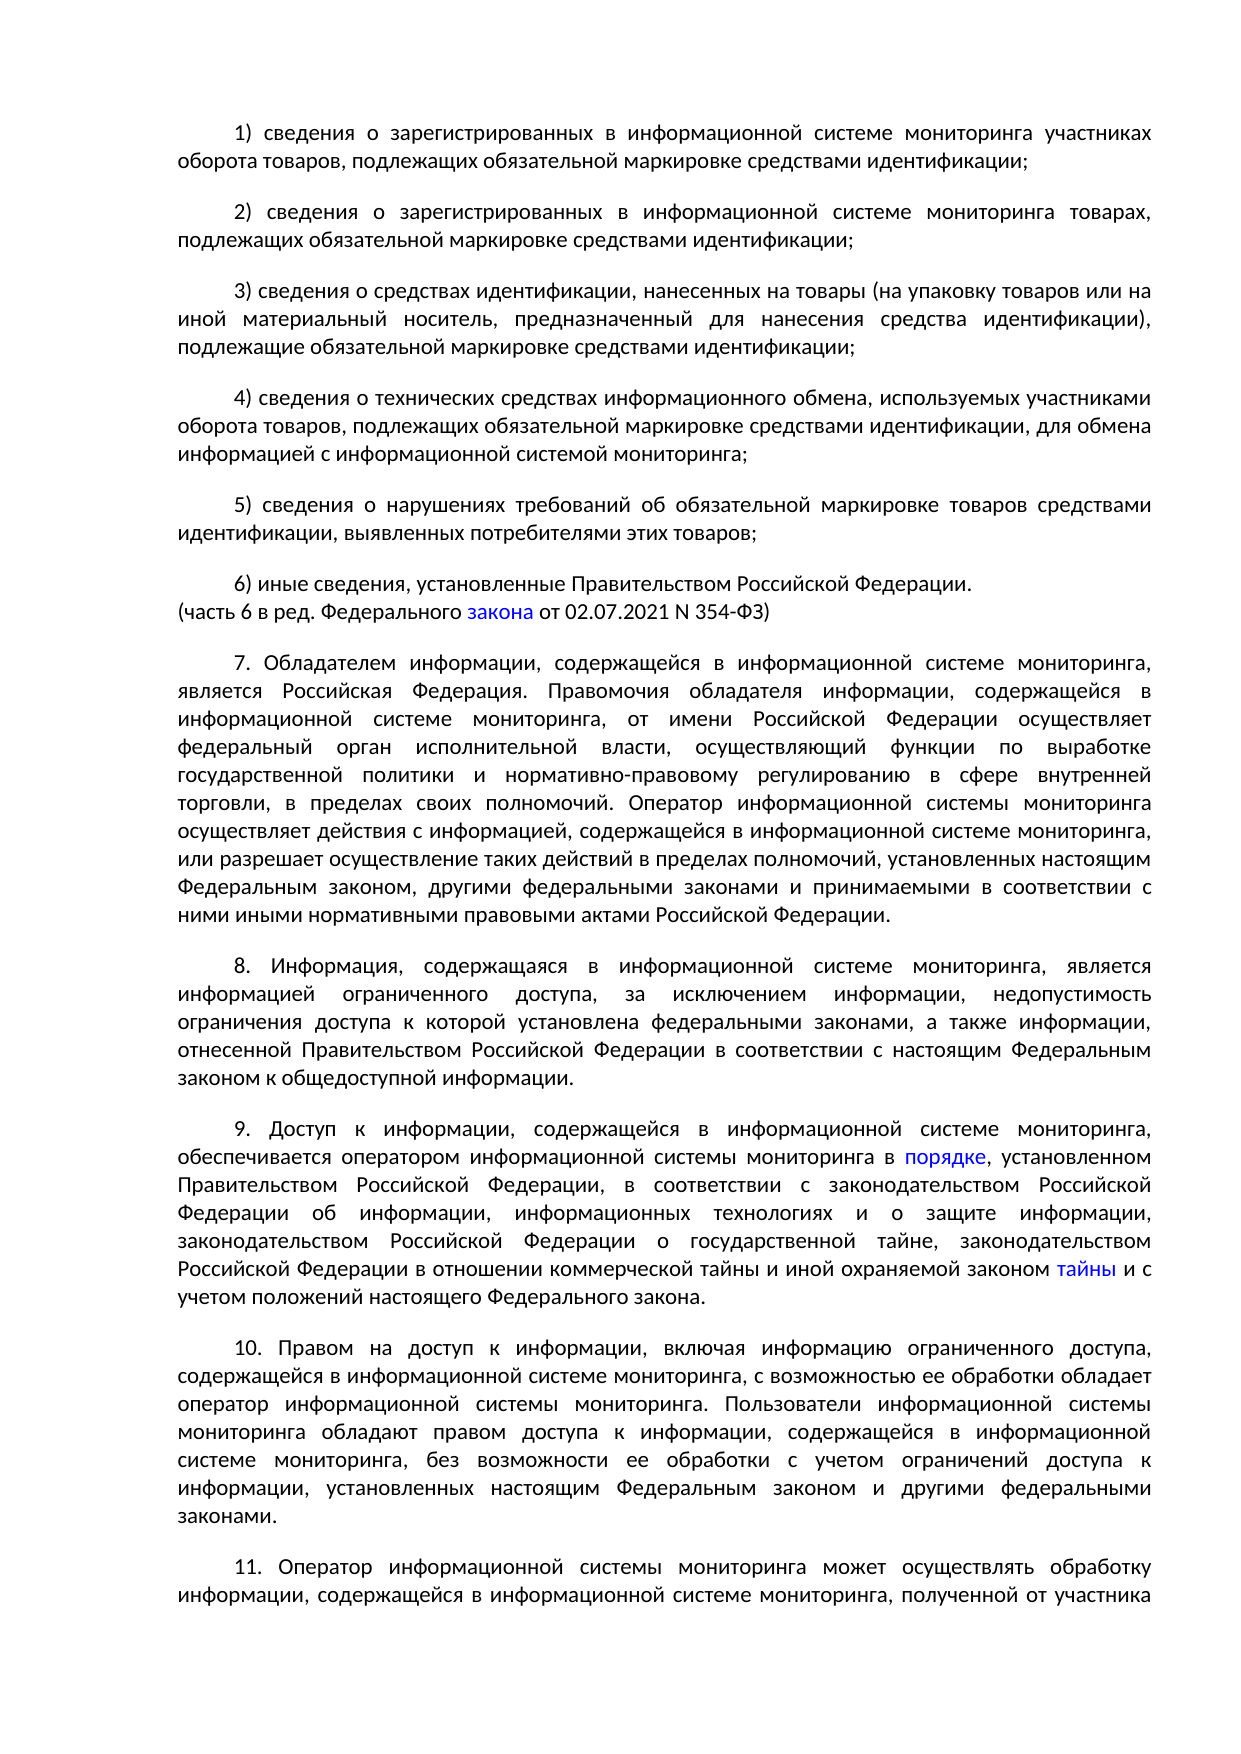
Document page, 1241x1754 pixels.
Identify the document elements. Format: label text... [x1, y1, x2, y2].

text 9. Доступ к информации, содержащейся в информационной системе мониторинга, обеспечивается оператором информационной системы мониторинга в порядке, установленном Правительством Российской Федерации, в соответствии с законодательством Российской Федерации об информации, информационных технологиях и о защите информации, законодательством Российской Федерации о государственной тайне, законодательством Российской Федерации в отношении коммерческой тайны и иной охраняемой законом тайны и с учетом положений настоящего Федерального закона. [177, 1114, 1152, 1310]
text 7. Обладателем информации, содержащейся в информационной системе мониторинга, является Российская Федерация. Правомочия обладателя информации, содержащейся в информационной системе мониторинга, от имени Российской Федерации осуществляет федеральный орган исполнительной власти, осуществляющий функции по выработке государственной политики и нормативно-правовому регулированию в сфере внутренней торговли, в пределах своих полномочий. Оператор информационной системы мониторинга осуществляет действия с информацией, содержащейся в информационной системе мониторинга, или разрешает осуществление таких действий в пределах полномочий, установленных настоящим Федеральным законом, другими федеральными законами и принимаемыми в соответствии с ними иными нормативными правовыми актами Российской Федерации. [177, 648, 1152, 928]
text 8. Информация, содержащаяся в информационной системе мониторинга, является информацией ограниченного доступа, за исключением информации, недопустимость ограничения доступа к которой установлена федеральными законами, а также информации, отнесенной Правительством Российской Федерации в соответствии с настоящим Федеральным законом к общедоступной информации. [177, 951, 1152, 1091]
text 6) иные сведения, установленные Правительством Российской Федерации. [177, 569, 1152, 597]
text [177, 1552, 1152, 1608]
text (часть 6 в ред. Федерального закона от 02.07.2021 N 354-ФЗ) [177, 597, 1152, 625]
text 1) сведения о зарегистрированных в информационной системе мониторинга участниках оборота товаров, подлежащих обязательной маркировке средствами идентификации; [177, 118, 1152, 174]
text 3) сведения о средствах идентификации, нанесенных на товары (на упаковку товаров или на иной материальный носитель, предназначенный для нанесения средства идентификации), подлежащие обязательной маркировке средствами идентификации; [177, 276, 1152, 360]
text 4) сведения о технических средствах информационного обмена, используемых участниками оборота товаров, подлежащих обязательной маркировке средствами идентификации, для обмена информацией с информационной системой мониторинга; [177, 383, 1152, 467]
text 5) сведения о нарушениях требований об обязательной маркировке товаров средствами идентификации, выявленных потребителями этих товаров; [177, 490, 1152, 546]
text 2) сведения о зарегистрированных в информационной системе мониторинга товарах, подлежащих обязательной маркировке средствами идентификации; [177, 197, 1152, 253]
text 10. Правом на доступ к информации, включая информацию ограниченного доступа, содержащейся в информационной системе мониторинга, с возможностью ее обработки обладает оператор информационной системы мониторинга. Пользователи информационной системы мониторинга обладают правом доступа к информации, содержащейся в информационной системе мониторинга, без возможности ее обработки с учетом ограничений доступа к информации, установленных настоящим Федеральным законом и другими федеральными законами. [177, 1333, 1152, 1529]
